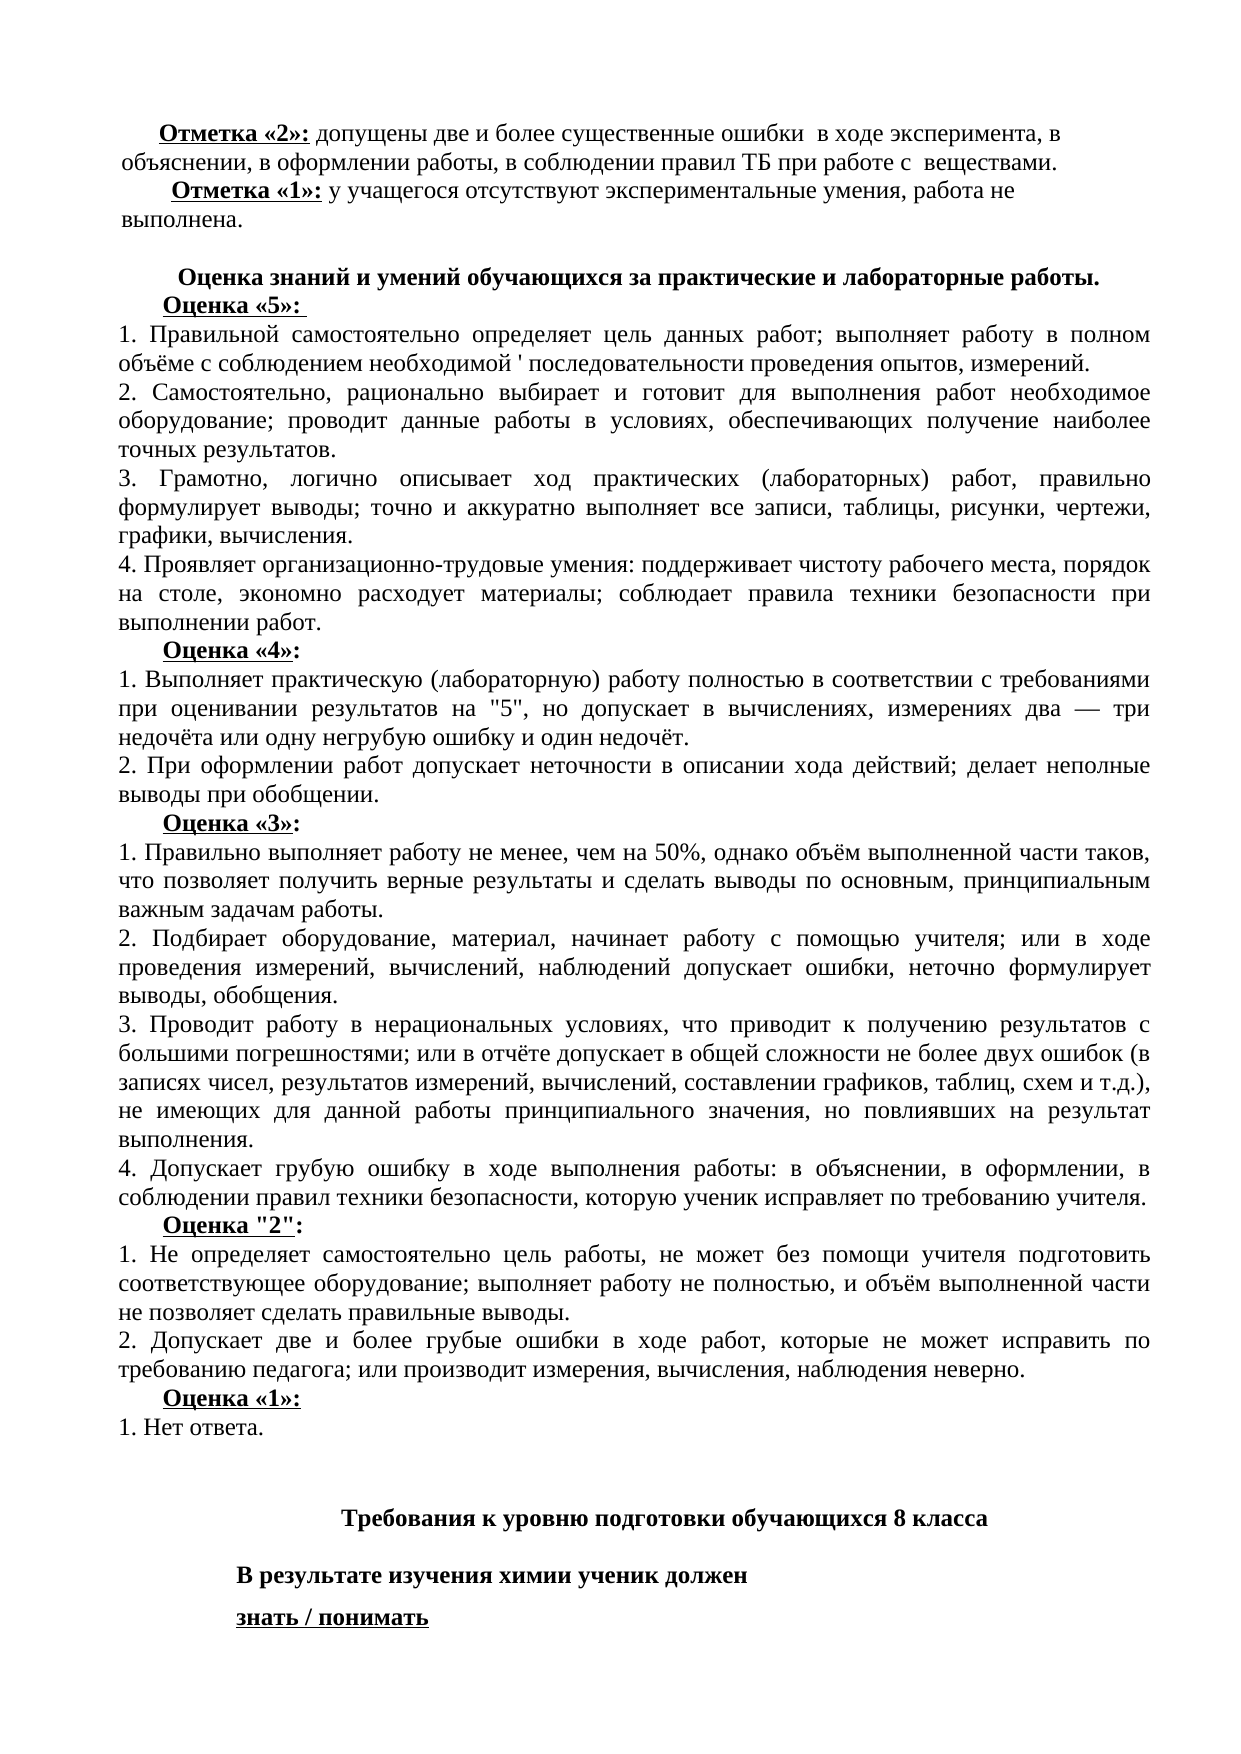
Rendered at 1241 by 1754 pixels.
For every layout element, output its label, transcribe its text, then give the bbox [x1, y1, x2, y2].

text 2. Допускает две и более грубые ошибки в ходе работ, которые не может исправить по требованию педагога; или производит измерения, вычисления, наблюдения неверно. [118, 1326, 1152, 1383]
text 1. Не определяет самостоятельно цель работы, не может без помощи учителя подготовить соответствующее оборудование; выполняет работу не полностью, и объём выполненной части не позволяет сделать правильные выводы. [118, 1239, 1152, 1326]
text Оценка знаний и умений обучающихся за практические и лабораторные работы. [177, 262, 1152, 291]
text Оценка «5»: [118, 291, 1152, 319]
text 2. Подбирает оборудование, материал, начинает работу с помощью учителя; или в ходе проведения измерений, вычислений, наблюдений допускает ошибки, неточно формулирует выводы, обобщения. [118, 923, 1152, 1009]
text Оценка "2": [118, 1211, 1152, 1239]
text 3. Проводит работу в нерациональных условиях, что приводит к получению результатов с большими погрешностями; или в отчёте допускает в общей сложности не более двух ошибок (в записях чисел, результатов измерений, вычислений, составлении графиков, таблиц, схем и т.д.), не имеющих для данной работы принципиального значения, но повлиявших на результат выполнения. 4. Допускает грубую ошибку в ходе выполнения работы: в объяснении, в оформлении, в соблюдении правил техники безопасности, которую ученик исправляет по требованию учителя. [118, 1009, 1152, 1211]
text 1. Выполняет практическую (лабораторную) работу полностью в соответствии с требованиями при оценивании результатов на "5", но допускает в вычислениях, измерениях два — три недочёта или одну негрубую ошибку и один недочёт. [118, 664, 1152, 751]
text 1. Правильной самостоятельно определяет цель данных работ; выполняет работу в полном объёме с соблюдением необходимой ' последовательности проведения опытов, измерений. [118, 319, 1152, 377]
text 2. При оформлении работ допускает неточности в описании хода действий; делает неполные выводы при обобщении. [118, 751, 1152, 808]
text 3. Грамотно, логично описывает ход практических (лабораторных) работ, правильно формулирует выводы; точно и аккуратно выполняет все записи, таблицы, рисунки, чертежи, графики, вычисления. [118, 463, 1152, 549]
text Отметка «2»: допущены две и более существенные ошибки в ходе эксперимента, в объяснении, в оформлении работы, в соблюдении правил ТБ при работе с веществами. [121, 118, 1104, 176]
text 4. Проявляет организационно-трудовые умения: поддерживает чистоту рабочего места, порядок на столе, экономно расходует материалы; соблюдает правила техники безопасности при выполнении работ. [118, 549, 1152, 636]
text 1. Правильно выполняет работу не менее, чем на 50%, однако объём выполненной части таков, что позволяет получить верные результаты и сделать выводы по основным, принципиальным важным задачам работы. [118, 837, 1152, 923]
text Оценка «1»: [118, 1383, 1152, 1412]
text Отметка «1»: у учащегося отсутствуют экспериментальные умения, работа не выполнена. [121, 176, 1104, 233]
text Оценка «4»: [118, 636, 1152, 664]
text Требования к уровню подготовки обучающихся 8 класса [177, 1503, 1152, 1532]
text 1. Нет ответа. [118, 1412, 1152, 1441]
text Оценка «3»: [118, 808, 1152, 837]
text знать / понимать [177, 1602, 1152, 1630]
text 2. Самостоятельно, рационально выбирает и готовит для выполнения работ необходимое оборудование; проводит данные работы в условиях, обеспечивающих получение наиболее точных результатов. [118, 377, 1152, 463]
text В результате изучения химии ученик должен [177, 1560, 1152, 1589]
